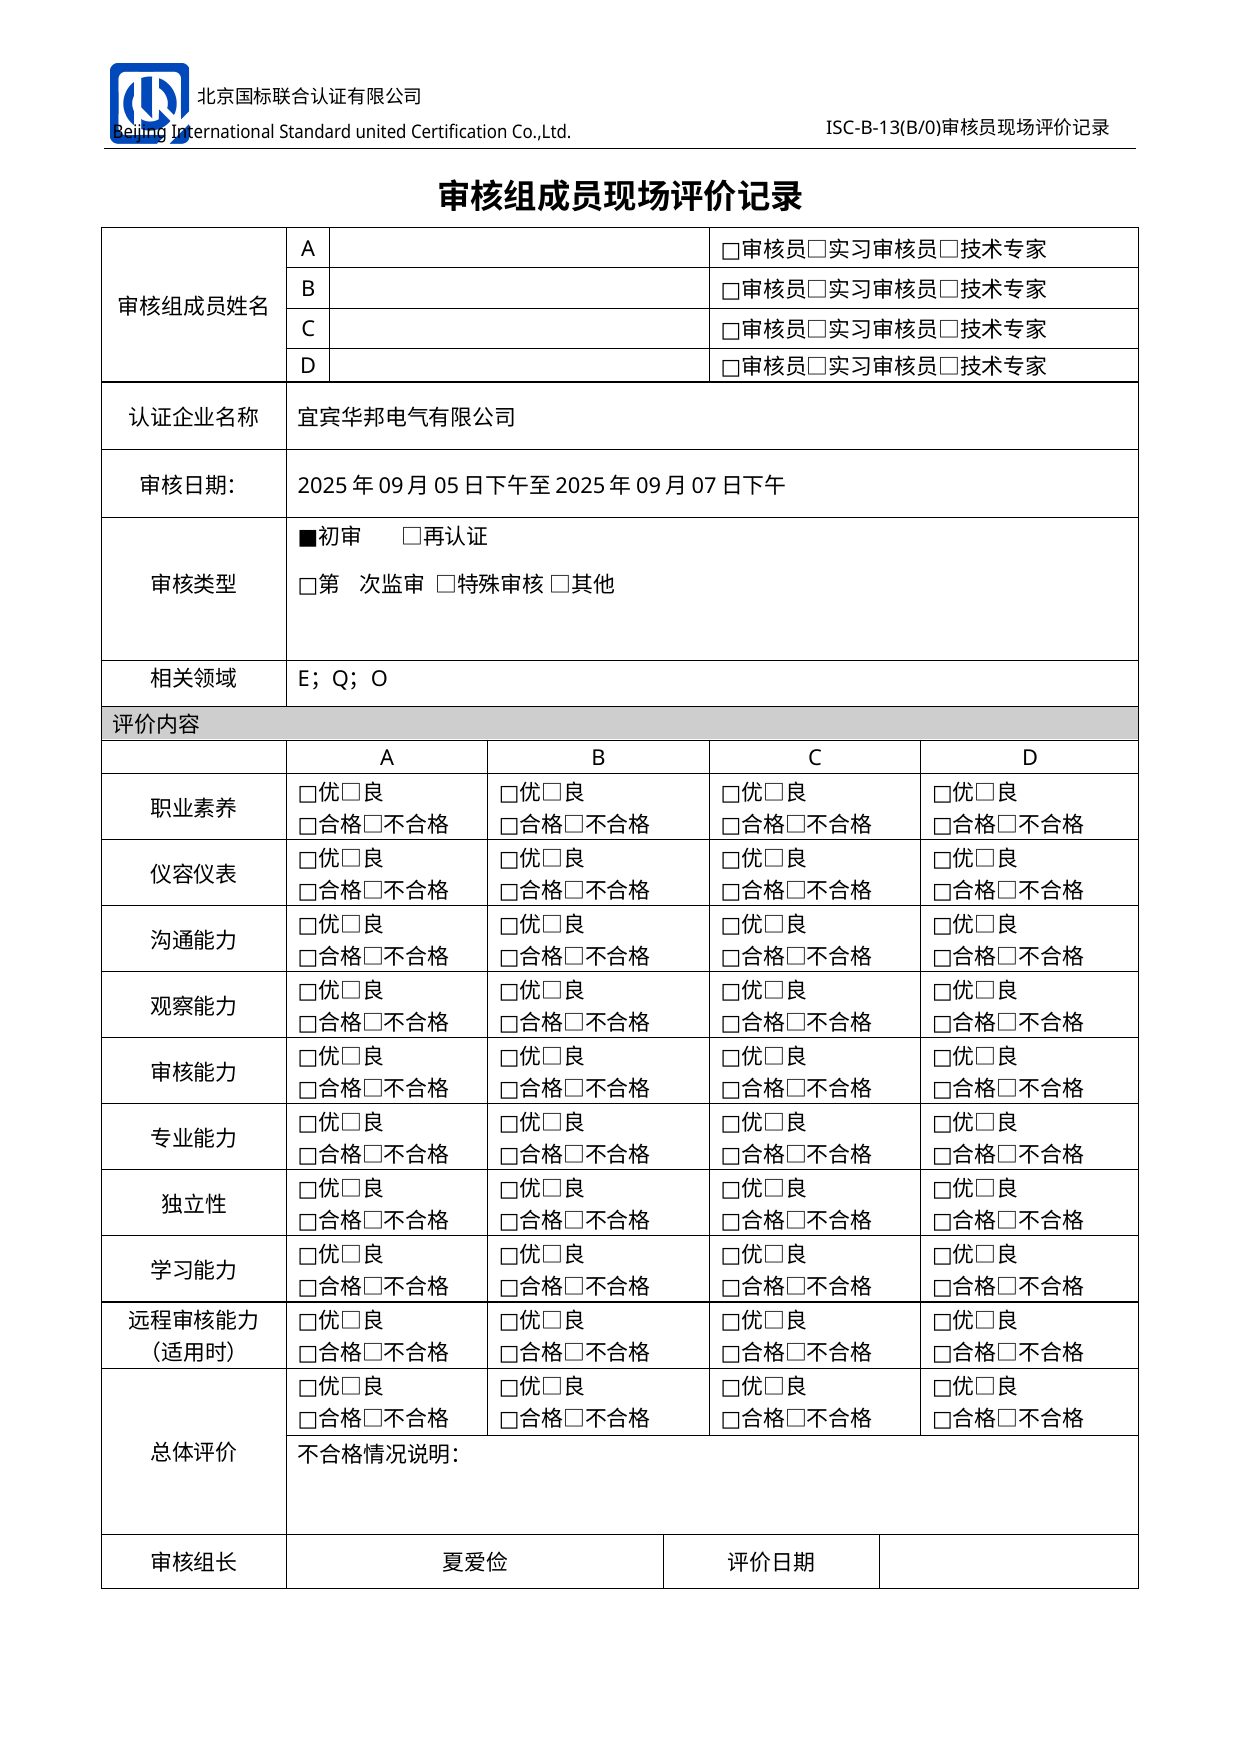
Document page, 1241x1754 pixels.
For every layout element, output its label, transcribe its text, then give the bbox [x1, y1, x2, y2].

table_cell □优□良 □合格□不合格 [710, 906, 920, 971]
table_cell □优□良 □合格□不合格 [921, 1303, 1138, 1367]
table_cell □优□良 □合格□不合格 [710, 1369, 920, 1435]
table_cell □优□良 □合格□不合格 [287, 1369, 487, 1435]
table_header A [287, 228, 329, 267]
table_cell 远程审核能力 （适用时） [102, 1303, 286, 1367]
table_cell B [488, 741, 709, 773]
table_cell D [921, 741, 1138, 773]
table_cell 审核日期： [102, 450, 286, 517]
table_cell [880, 1535, 1138, 1587]
table_header □审核员□实习审核员□技术专家 [710, 228, 1138, 267]
table_cell □优□良 □合格□不合格 [488, 1303, 709, 1367]
table_cell □优□良 □合格□不合格 [921, 774, 1138, 839]
table_cell 专业能力 [102, 1104, 286, 1169]
table_cell □优□良 □合格□不合格 [287, 1038, 487, 1103]
table_cell D [287, 349, 329, 381]
table_cell 评价日期 [664, 1535, 879, 1587]
table_cell □优□良 □合格□不合格 [710, 1303, 920, 1367]
table_cell 评价内容 [102, 707, 1138, 739]
table_cell 仪容仪表 [102, 840, 286, 905]
table_cell ■初审 □再认证 □第 次监审 □特殊审核 □其他 [287, 518, 1138, 660]
table_cell □审核员□实习审核员□技术专家 [710, 309, 1138, 348]
table_cell □优□良 □合格□不合格 [488, 1104, 709, 1169]
table_cell 夏爱俭 [287, 1535, 663, 1587]
table_cell 独立性 [102, 1170, 286, 1235]
table_cell 审核能力 [102, 1038, 286, 1103]
table_cell □优□良 □合格□不合格 [710, 972, 920, 1037]
table_cell C [710, 741, 920, 773]
table_cell □优□良 □合格□不合格 [488, 1170, 709, 1235]
table_cell □优□良 □合格□不合格 [287, 1303, 487, 1367]
table_cell □优□良 □合格□不合格 [710, 840, 920, 905]
table_cell □优□良 □合格□不合格 [287, 972, 487, 1037]
table_cell □优□良 □合格□不合格 [710, 774, 920, 839]
table_cell 职业素养 [102, 774, 286, 839]
table_cell □优□良 □合格□不合格 [488, 906, 709, 971]
table_cell □优□良 □合格□不合格 [287, 906, 487, 971]
table_cell 审核类型 [102, 518, 286, 660]
table_cell □优□良 □合格□不合格 [710, 1236, 920, 1301]
table_cell □优□良 □合格□不合格 [488, 972, 709, 1037]
table_cell 学习能力 [102, 1236, 286, 1301]
table_cell B [287, 268, 329, 308]
table_cell [330, 309, 709, 348]
table_cell E；Q；O [287, 661, 1138, 706]
table_cell □审核员□实习审核员□技术专家 [710, 268, 1138, 308]
table_cell 不合格情况说明： [287, 1436, 1138, 1534]
table_header 审核组成员姓名 [102, 228, 286, 381]
table_cell □优□良 □合格□不合格 [921, 1369, 1138, 1435]
table_cell 相关领域 [102, 661, 286, 706]
table_cell 宜宾华邦电气有限公司 [287, 383, 1138, 449]
table_cell □优□良 □合格□不合格 [287, 1170, 487, 1235]
table_cell □优□良 □合格□不合格 [488, 774, 709, 839]
table_cell □优□良 □合格□不合格 [921, 840, 1138, 905]
table_cell □优□良 □合格□不合格 [921, 1038, 1138, 1103]
table_cell 认证企业名称 [102, 383, 286, 449]
table_cell □优□良 □合格□不合格 [287, 1236, 487, 1301]
table_cell 观察能力 [102, 972, 286, 1037]
picture [110, 63, 190, 144]
table_cell □优□良 □合格□不合格 [921, 1170, 1138, 1235]
text 审核组成员现场评价记录 [112, 162, 1128, 227]
table_header [330, 228, 709, 267]
table_cell □优□良 □合格□不合格 [488, 1369, 709, 1435]
table_cell 总体评价 [102, 1369, 286, 1534]
table_cell A [287, 741, 487, 773]
table_cell 审核组长 [102, 1535, 286, 1587]
table_cell □优□良 □合格□不合格 [710, 1038, 920, 1103]
table_cell [330, 349, 709, 381]
table_cell □优□良 □合格□不合格 [921, 906, 1138, 971]
table_cell □优□良 □合格□不合格 [488, 1236, 709, 1301]
table_cell □优□良 □合格□不合格 [287, 1104, 487, 1169]
table_cell □优□良 □合格□不合格 [921, 972, 1138, 1037]
table_cell 沟通能力 [102, 906, 286, 971]
table_cell □优□良 □合格□不合格 [488, 840, 709, 905]
table_cell □优□良 □合格□不合格 [921, 1236, 1138, 1301]
table_cell □优□良 □合格□不合格 [287, 840, 487, 905]
table_cell [330, 268, 709, 308]
table_cell □优□良 □合格□不合格 [488, 1038, 709, 1103]
table_cell □优□良 □合格□不合格 [287, 774, 487, 839]
table_cell C [287, 309, 329, 348]
table_cell □优□良 □合格□不合格 [710, 1104, 920, 1169]
table_cell □优□良 □合格□不合格 [921, 1104, 1138, 1169]
table_cell □审核员□实习审核员□技术专家 [710, 349, 1138, 381]
table_cell [102, 741, 286, 773]
table_cell 2025年09月05日下午至2025年09月07日下午 [287, 450, 1138, 517]
table_cell □优□良 □合格□不合格 [710, 1170, 920, 1235]
